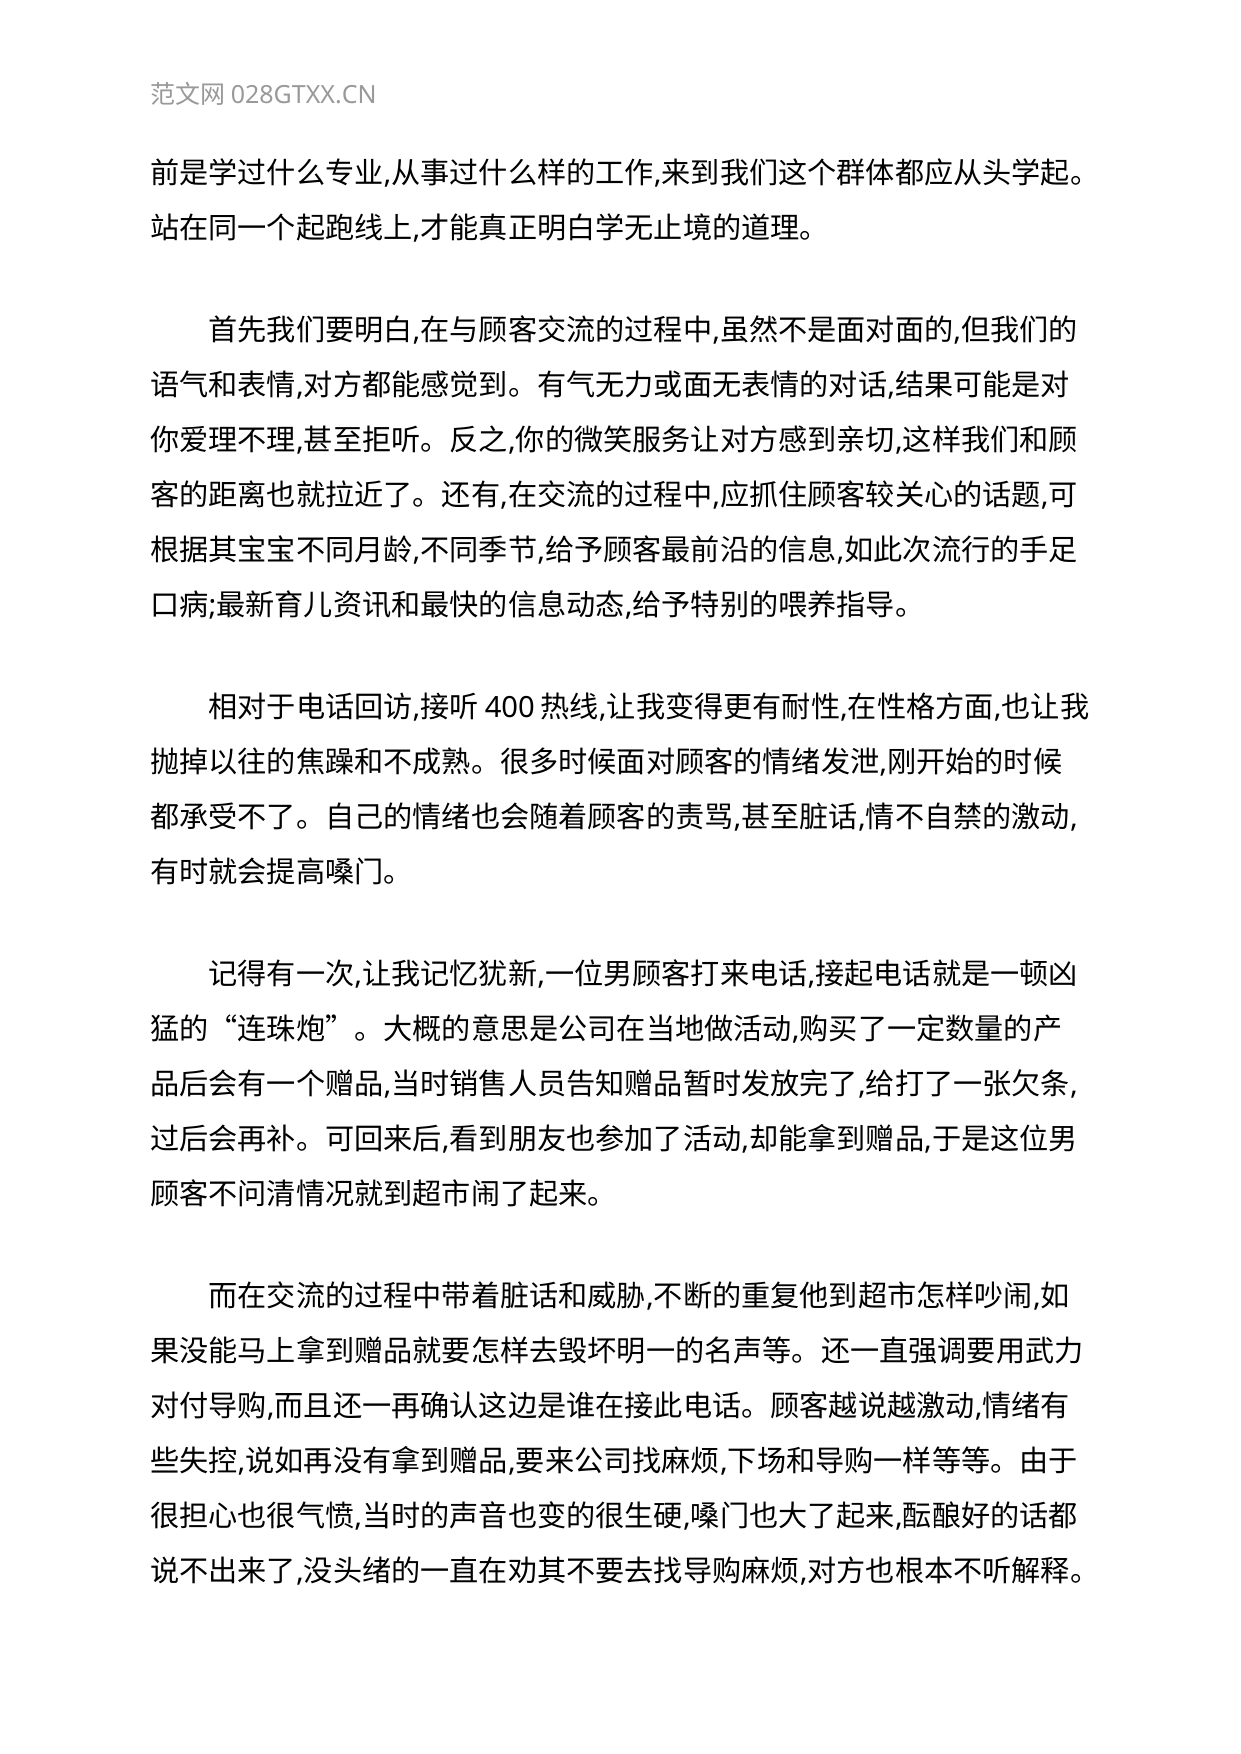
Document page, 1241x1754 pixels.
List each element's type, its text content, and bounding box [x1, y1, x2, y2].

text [150, 150, 1090, 247]
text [150, 1272, 1090, 1590]
text 首先我们要明白,在与顾客交流的过程中,虽然不是面对面的,但我们的语气和表情,对方都能感觉到。有气无力或面无表情的对话,结果可能是对你爱理不理,甚至拒听。反之,你的微笑服务让对方感到亲切,这样我们和顾客的距离也就拉近了。还有,在交流的过程中,应抓住顾客较关心的话题,可根据其宝宝不同月龄,不同季节,给予顾客最前沿的信息,如此次流行的手足口病;最新育儿资讯和最快的信息动态,给予特别的喂养指导。 [150, 307, 1090, 624]
text 记得有一次,让我记忆犹新,一位男顾客打来电话,接起电话就是一顿凶猛的“连珠炮”。大概的意思是公司在当地做活动,购买了一定数量的产品后会有一个赠品,当时销售人员告知赠品暂时发放完了,给打了一张欠条,过后会再补。可回来后,看到朋友也参加了活动,却能拿到赠品,于是这位男顾客不问清情况就到超市闹了起来。 [150, 951, 1090, 1213]
text 相对于电话回访,接听400热线,让我变得更有耐性,在性格方面,也让我抛掉以往的焦躁和不成熟。很多时候面对顾客的情绪发泄,刚开始的时候都承受不了。自己的情绪也会随着顾客的责骂,甚至脏话,情不自禁的激动,有时就会提高嗓门。 [150, 684, 1090, 891]
